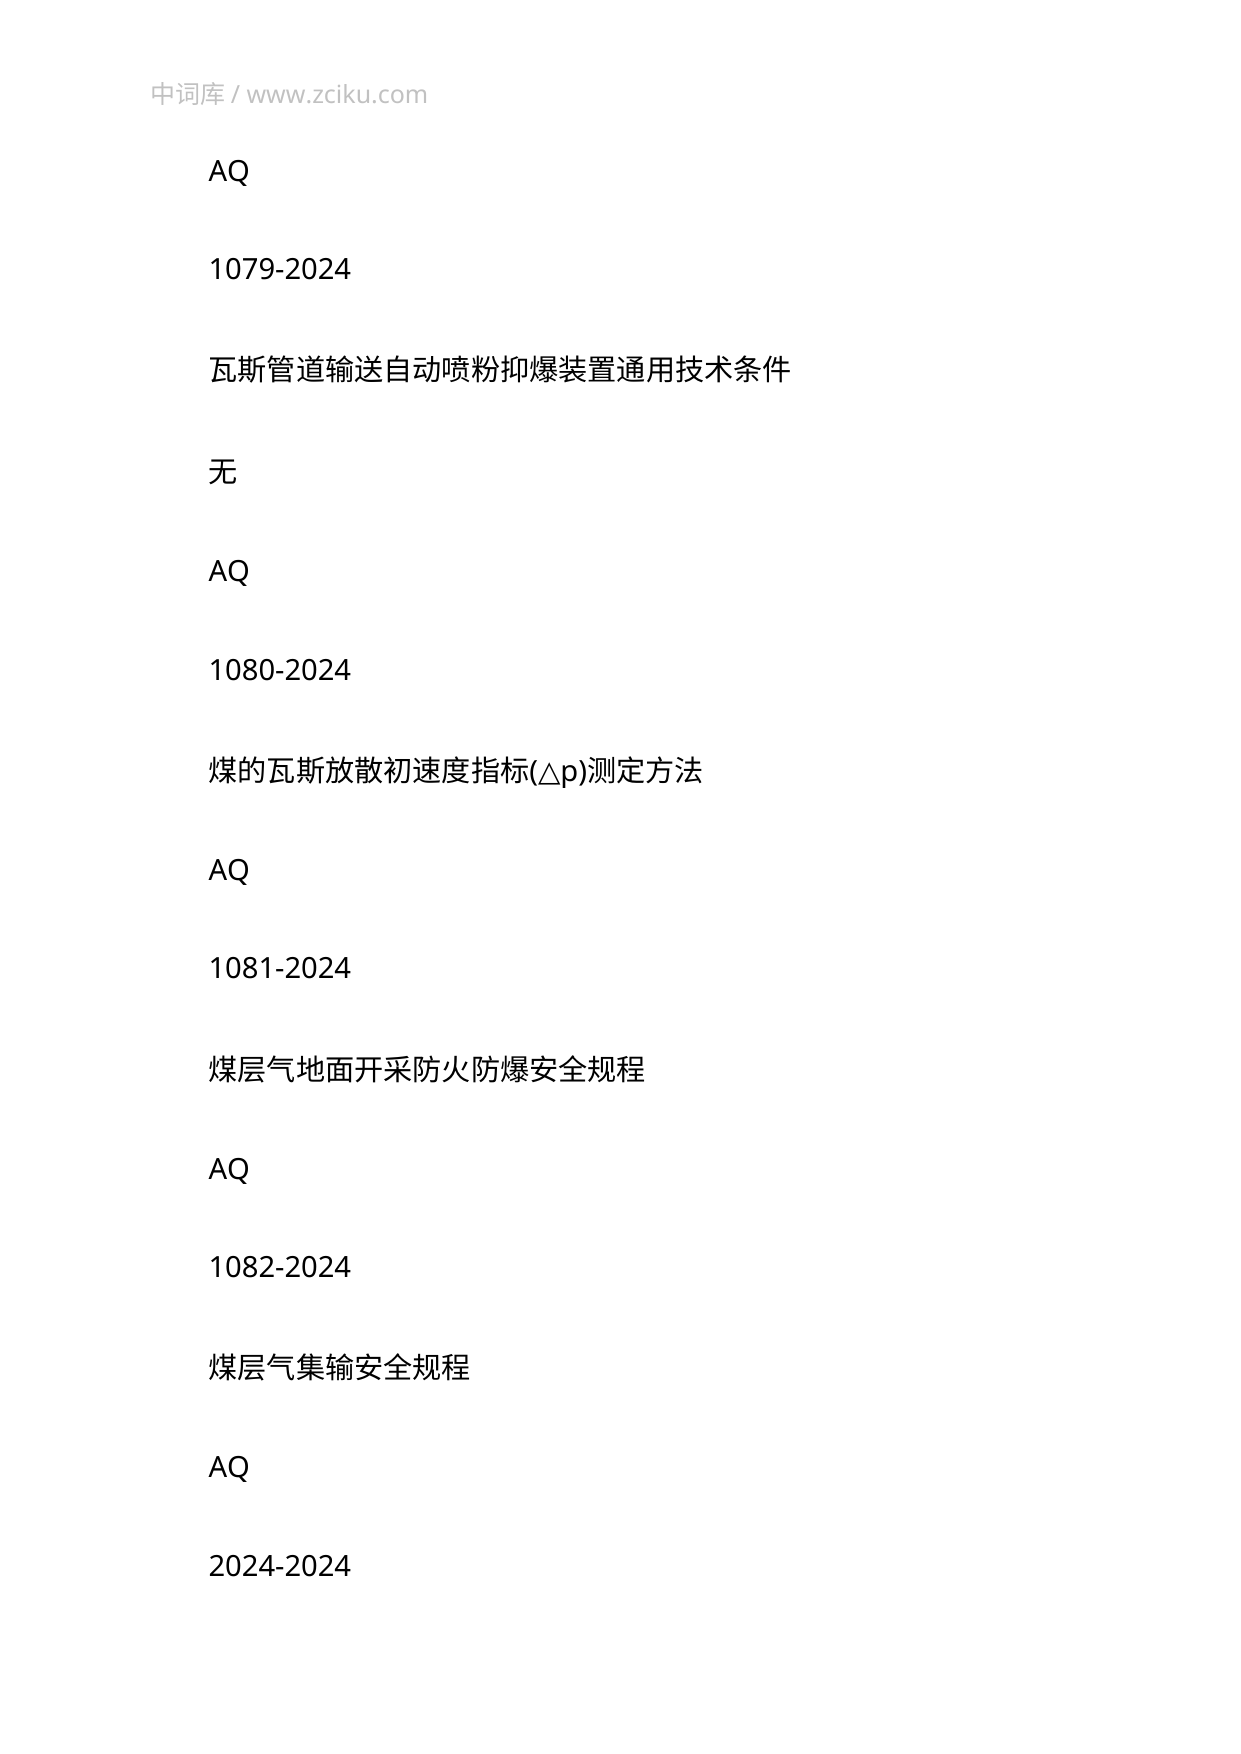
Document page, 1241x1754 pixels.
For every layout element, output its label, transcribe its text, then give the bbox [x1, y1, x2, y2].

text AQ [150, 550, 1090, 590]
text AQ [150, 849, 1090, 889]
text 1080-2024 [150, 649, 1090, 688]
text 无 [150, 449, 1090, 491]
text 瓦斯管道输送自动喷粉抑爆装置通用技术条件 [150, 347, 1090, 389]
text 1082-2024 [150, 1246, 1090, 1286]
text AQ [150, 150, 1090, 190]
text AQ [150, 1447, 1090, 1486]
text 煤层气集输安全规程 [150, 1345, 1090, 1387]
text 1081-2024 [150, 948, 1090, 987]
text 2024-2024 [150, 1545, 1090, 1585]
text 煤的瓦斯放散初速度指标(△p)测定方法 [150, 747, 1090, 790]
text AQ [150, 1148, 1090, 1188]
text 煤层气地面开采防火防爆安全规程 [150, 1046, 1090, 1088]
text 1079-2024 [150, 248, 1090, 288]
